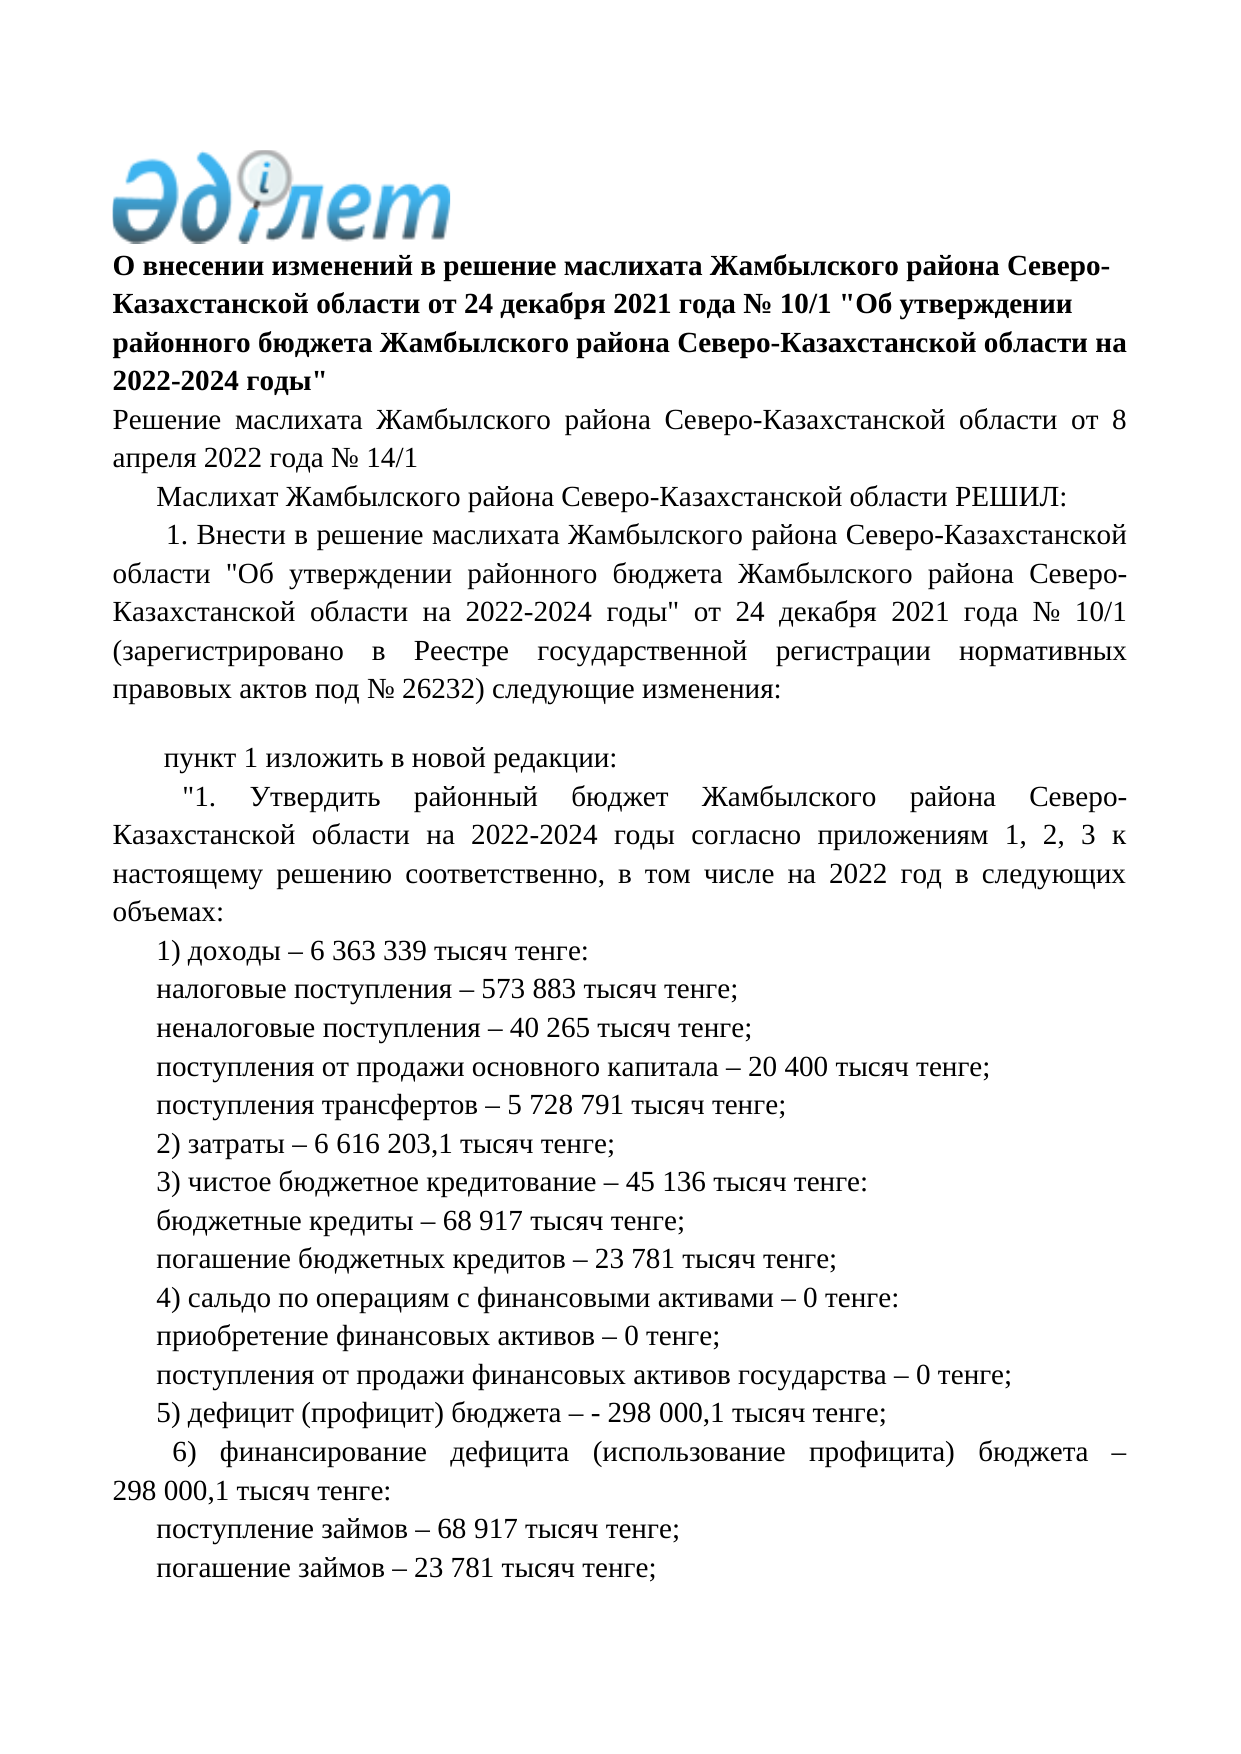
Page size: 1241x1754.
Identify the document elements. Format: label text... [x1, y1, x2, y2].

text пункт 1 изложить в новой редакции: [112, 740, 1128, 774]
text поступление займов – 68 917 тысяч тенге; [112, 1511, 1128, 1545]
text погашение займов – 23 781 тысяч тенге; [112, 1550, 1128, 1583]
text приобретение финансовых активов – 0 тенге; [112, 1318, 1128, 1352]
text поступления от продажи основного капитала – 20 400 тысяч тенге; [112, 1049, 1128, 1082]
text налоговые поступления – 573 883 тысяч тенге; [112, 972, 1128, 1005]
text "1. Утвердить районный бюджет Жамбылского района Северо-Казахстанской области на 2022-2024 годы согласно приложениям 1, 2, 3 к настоящему решению соответственно, в том числе на 2022 год в следующих объемах: [112, 779, 1128, 928]
text Решение маслихата Жамбылского района Северо-Казахстанской области от 8 апреля 2022 года № 14/1 [112, 402, 1128, 474]
text 4) сальдо по операциям с финансовыми активами – 0 тенге: [112, 1280, 1128, 1313]
text неналоговые поступления – 40 265 тысяч тенге; [112, 1010, 1128, 1044]
text О внесении изменений в решение маслихата Жамбылского района Северо-Казахстанской области от 24 декабря 2021 года № 10/1 "Об утверждении районного бюджета Жамбылского района Северо-Казахстанской области на 2022-2024 годы" [112, 248, 1128, 397]
text поступления от продажи финансовых активов государства – 0 тенге; [112, 1357, 1128, 1391]
text 2) затраты – 6 616 203,1 тысяч тенге; [112, 1126, 1128, 1159]
text 3) чистое бюджетное кредитование – 45 136 тысяч тенге: [112, 1164, 1128, 1198]
text погашение бюджетных кредитов – 23 781 тысяч тенге; [112, 1241, 1128, 1275]
text бюджетные кредиты – 68 917 тысяч тенге; [112, 1203, 1128, 1236]
text 5) дефицит (профицит) бюджета – - 298 000,1 тысяч тенге; [112, 1396, 1128, 1429]
picture [112, 150, 451, 244]
text 1) доходы – 6 363 339 тысяч тенге: [112, 933, 1128, 967]
text 6) финансирование дефицита (использование профицита) бюджета – 298 000,1 тысяч тенге: [112, 1434, 1128, 1506]
text поступления трансфертов – 5 728 791 тысяч тенге; [112, 1087, 1128, 1121]
text Маслихат Жамбылского района Северо-Казахстанской области РЕШИЛ: [112, 479, 1128, 512]
text 1. Внести в решение маслихата Жамбылского района Северо-Казахстанской области "Об утверждении районного бюджета Жамбылского района Северо-Казахстанской области на 2022-2024 годы" от 24 декабря 2021 года № 10/1 (зарегистрировано в Реестре государственной регистрации нормативных правовых актов под № 26232) следующие изменения: [112, 517, 1128, 705]
